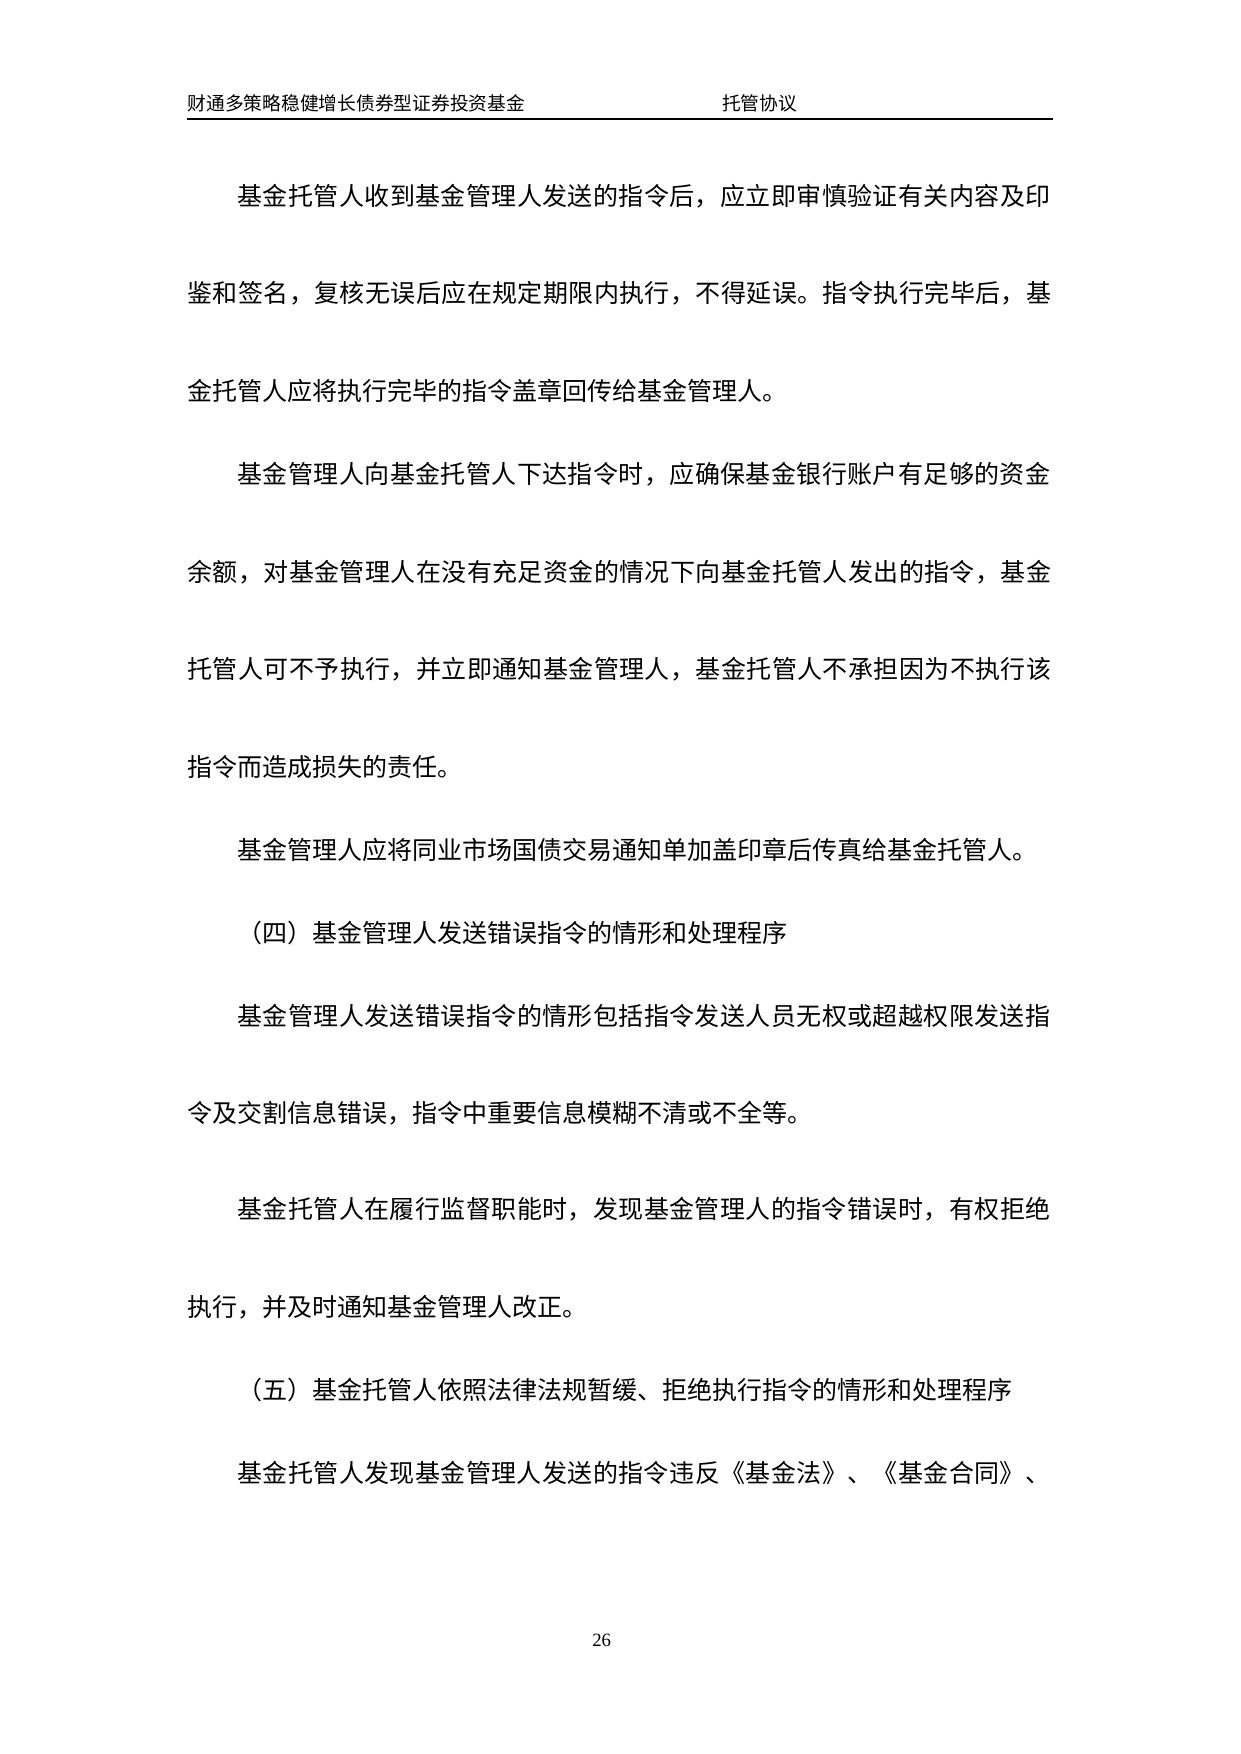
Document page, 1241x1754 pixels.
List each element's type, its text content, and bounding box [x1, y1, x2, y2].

text 基金托管人收到基金管理人发送的指令后，应立即审慎验证有关内容及印鉴和签名，复核无误后应在规定期限内执行，不得延误。指令执行完毕后，基金托管人应将执行完毕的指令盖章回传给基金管理人。 [187, 162, 1053, 422]
subtitle （五）基金托管人依照法律法规暂缓、拒绝执行指令的情形和处理程序 [187, 1356, 1053, 1421]
text 基金管理人向基金托管人下达指令时，应确保基金银行账户有足够的资金余额，对基金管理人在没有充足资金的情况下向基金托管人发出的指令，基金托管人可不予执行，并立即通知基金管理人，基金托管人不承担因为不执行该指令而造成损失的责任。 [187, 440, 1053, 798]
text 基金管理人发送错误指令的情形包括指令发送人员无权或超越权限发送指令及交割信息错误，指令中重要信息模糊不清或不全等。 [187, 982, 1053, 1144]
text 基金管理人应将同业市场国债交易通知单加盖印章后传真给基金托管人。 [187, 816, 1053, 881]
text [187, 1439, 1053, 1504]
subtitle （四）基金管理人发送错误指令的情形和处理程序 [187, 899, 1053, 964]
text 基金托管人在履行监督职能时，发现基金管理人的指令错误时，有权拒绝执行，并及时通知基金管理人改正。 [187, 1175, 1053, 1338]
